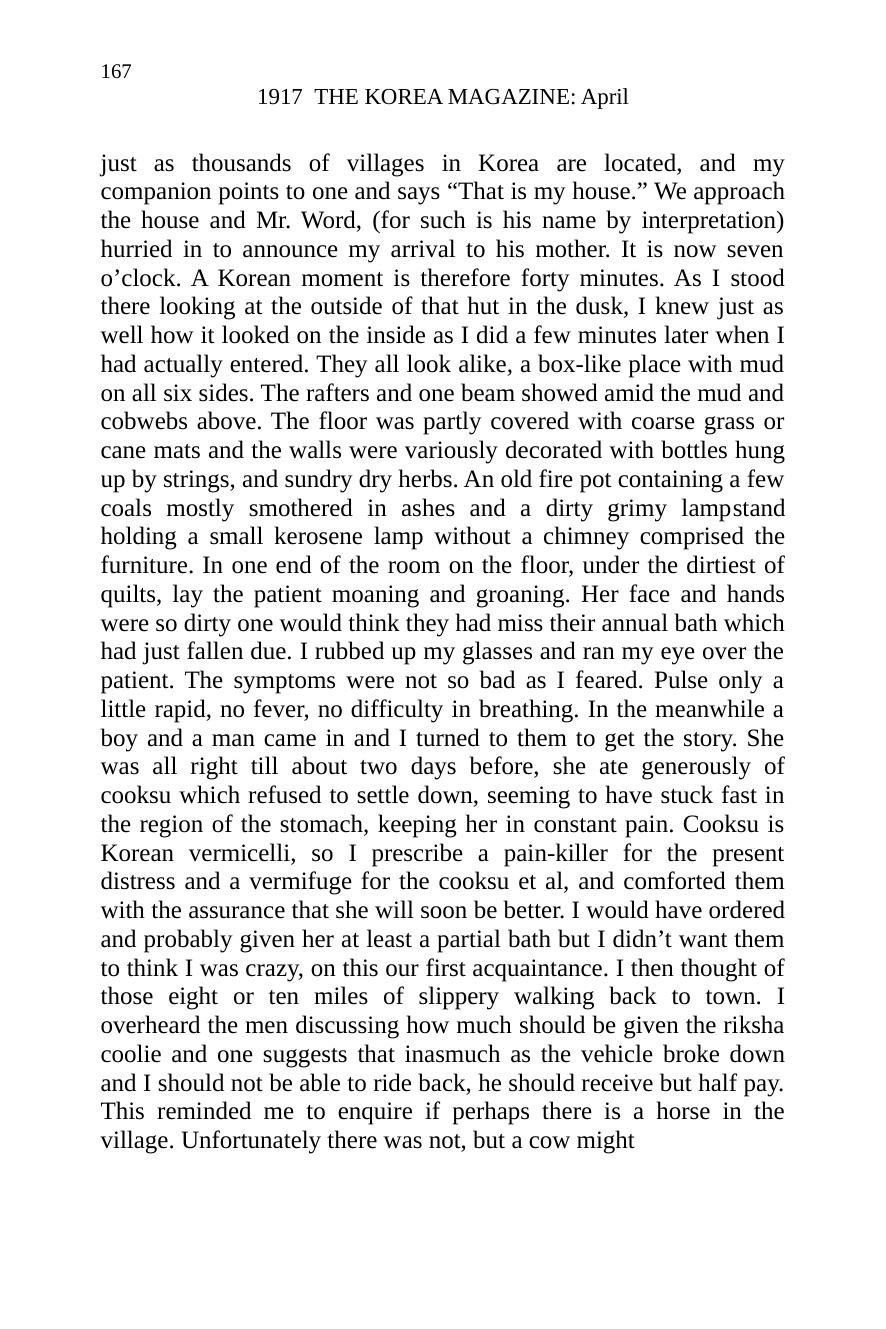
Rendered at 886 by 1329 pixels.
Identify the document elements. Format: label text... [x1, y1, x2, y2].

text just as thousands of villages in Korea are located, and my companion points to one and says “That is my house.” We approach the house and Mr. Word, (for such is his name by interpretation) hurried in to announce my arrival to his mother. It is now seven o’clock. A Korean moment is therefore forty minutes. As I stood there looking at the outside of that hut in the dusk, I knew just as well how it looked on the inside as I did a few minutes later when I had actually entered. They all look alike, a box-like place with mud on all six sides. The rafters and one beam showed amid the mud and cobwebs above. The floor was partly covered with coarse grass or cane mats and the walls were variously decorated with bottles hung up by strings, and sundry dry herbs. An old fire pot containing a few coals mostly smothered in ashes and a dirty grimy lamp­stand holding a small kerosene lamp without a chimney comprised the furniture. In one end of the room on the floor, under the dirtiest of quilts, lay the patient moaning and groaning. Her face and hands were so dirty one would think they had miss their annual bath which had just fallen due. I rubbed up my glasses and ran my eye over the patient. The symptoms were not so bad as I feared. Pulse only a little rapid, no fever, no difficulty in breathing. In the meanwhile a boy and a man came in and I turned to them to get the story. She was all right till about two days before, she ate generously of cooksu which refused to settle down, seeming to have stuck fast in the region of the stomach, keeping her in constant pain. Cooksu is Korean vermicelli, so I prescribe a pain-killer for the present distress and a vermifuge for the cooksu et al, and comforted them with the assurance that she will soon be better. I would have ordered and probably given her at least a partial bath but I didn’t want them to think I was crazy, on this our first acquaintance. I then thought of those eight or ten miles of slippery walking back to town. I overheard the men discussing how much should be given the riksha coolie and one suggests that inasmuch as the vehicle broke down and I should not be able to ride back, he should receive but half pay. This reminded me to enquire if perhaps there is a horse in the village. Unfortunately there was not, but a cow might [100, 148, 786, 1154]
